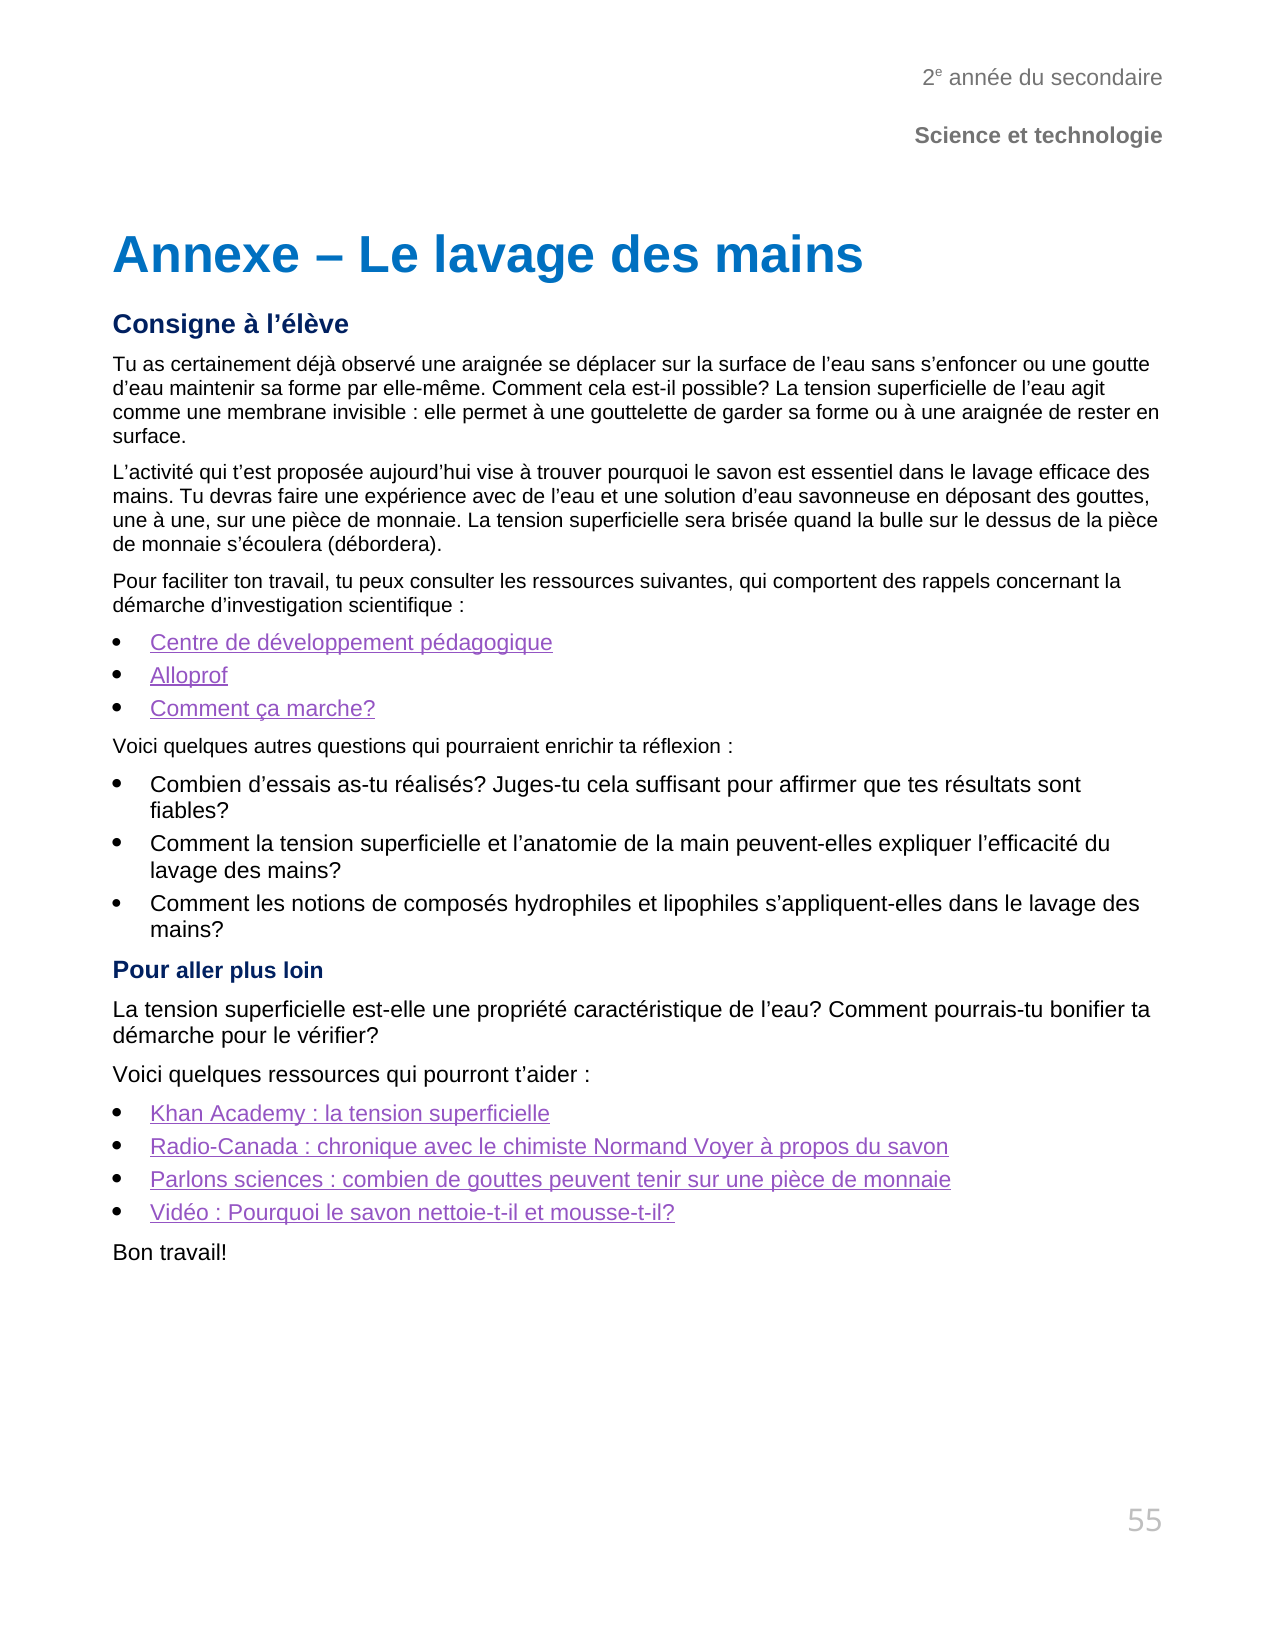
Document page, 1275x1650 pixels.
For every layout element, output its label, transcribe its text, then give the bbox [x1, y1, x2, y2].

text La tension superficielle est-elle une propriété caractéristique de l’eau? Comment pourrais-tu bonifier ta démarche pour le vérifier? [112, 996, 1162, 1049]
text Voici quelques autres questions qui pourraient enrichir ta réflexion : [112, 734, 1162, 758]
text Consigne à l’élève [112, 308, 1162, 339]
text Annexe – Le lavage des mains [112, 223, 1162, 283]
text Bon travail! [112, 1239, 1162, 1265]
text Pour faciliter ton travail, tu peux consulter les ressources suivantes, qui comportent des rappels concernant la démarche d’investigation scientifique : [112, 568, 1162, 616]
list Alloprof [112, 662, 1162, 688]
list Khan Academy : la tension superficielle [112, 1100, 1162, 1127]
text L’activité qui t’est proposée aujourd’hui vise à trouver pourquoi le savon est essentiel dans le lavage efficace des mains. Tu devras faire une expérience avec de l’eau et une solution d’eau savonneuse en déposant des gouttes, une à une, sur une pièce de monnaie. La tension superficielle sera brisée quand la bulle sur le dessus de la pièce de monnaie s’écoulera (débordera). [112, 460, 1162, 556]
list Centre de développement pédagogique [112, 629, 1162, 655]
text Tu as certainement déjà observé une araignée se déplacer sur la surface de l’eau sans s’enfoncer ou une goutte d’eau maintenir sa forme par elle-même. Comment cela est-il possible? La tension superficielle de l’eau agit comme une membrane invisible : elle permet à une gouttelette de garder sa forme ou à une araignée de rester en surface. [112, 352, 1162, 448]
text Pour aller plus loin [112, 955, 1162, 983]
list Comment la tension superficielle et l’anatomie de la main peuvent-elles expliquer l’efficacité du lavage des mains? [112, 830, 1162, 883]
list Comment ça marche? [112, 695, 1162, 722]
list Comment les notions de composés hydrophiles et lipophiles s’appliquent-elles dans le lavage des mains? [112, 889, 1162, 942]
list Radio-Canada : chronique avec le chimiste Normand Voyer à propos du savon [112, 1133, 1162, 1160]
text Voici quelques ressources qui pourront t’aider : [112, 1061, 1162, 1087]
list Combien d’essais as-tu réalisés? Juges-tu cela suffisant pour affirmer que tes résultats sont fiables? [112, 771, 1162, 824]
text Science et technologie [112, 122, 1162, 148]
list Parlons sciences : combien de gouttes peuvent tenir sur une pièce de monnaie [112, 1166, 1162, 1193]
list Vidéo : Pourquoi le savon nettoie-t-il et mousse-t-il? [112, 1199, 1162, 1226]
